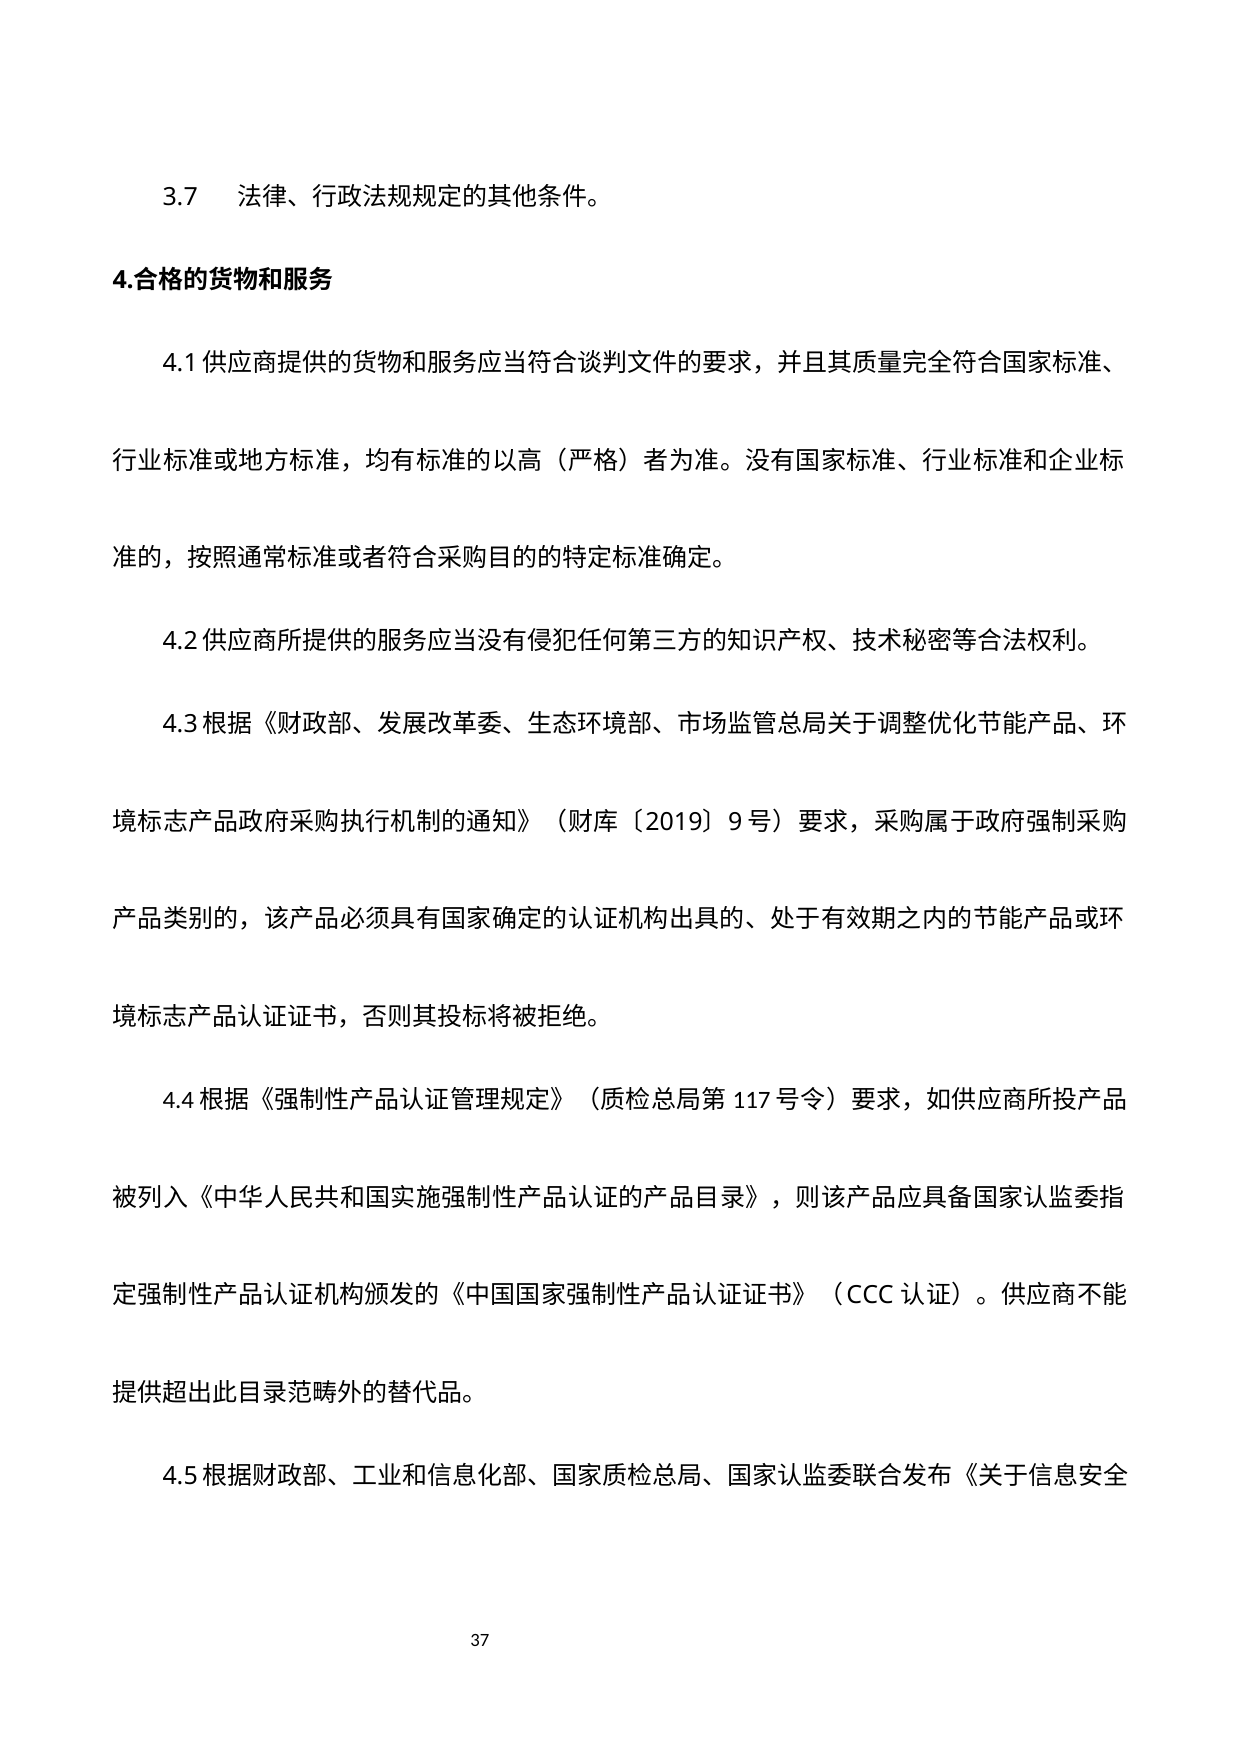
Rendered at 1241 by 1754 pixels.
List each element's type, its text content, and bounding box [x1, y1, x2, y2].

text 4.2供应商所提供的服务应当没有侵犯任何第三方的知识产权、技术秘密等合法权利。 [112, 606, 1128, 671]
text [112, 1441, 1128, 1506]
text 4.4根据《强制性产品认证管理规定》（质检总局第117号令）要求，如供应商所投产品被列入《中华人民共和国实施强制性产品认证的产品目录》，则该产品应具备国家认监委指定强制性产品认证机构颁发的《中国国家强制性产品认证证书》（CCC 认证）。供应商不能提供超出此目录范畴外的替代品。 [112, 1065, 1128, 1423]
list 法律、行政法规规定的其他条件。 [162, 162, 1128, 227]
text 4.3根据《财政部、发展改革委、生态环境部、市场监管总局关于调整优化节能产品、环境标志产品政府采购执行机制的通知》（财库〔2019〕9号）要求，采购属于政府强制采购产品类别的，该产品必须具有国家确定的认证机构出具的、处于有效期之内的节能产品或环境标志产品认证证书，否则其投标将被拒绝。 [112, 689, 1128, 1047]
text 4.合格的货物和服务 [112, 245, 1128, 310]
text 4.1供应商提供的货物和服务应当符合谈判文件的要求，并且其质量完全符合国家标准、行业标准或地方标准，均有标准的以高（严格）者为准。没有国家标准、行业标准和企业标准的，按照通常标准或者符合采购目的的特定标准确定。 [112, 328, 1128, 588]
